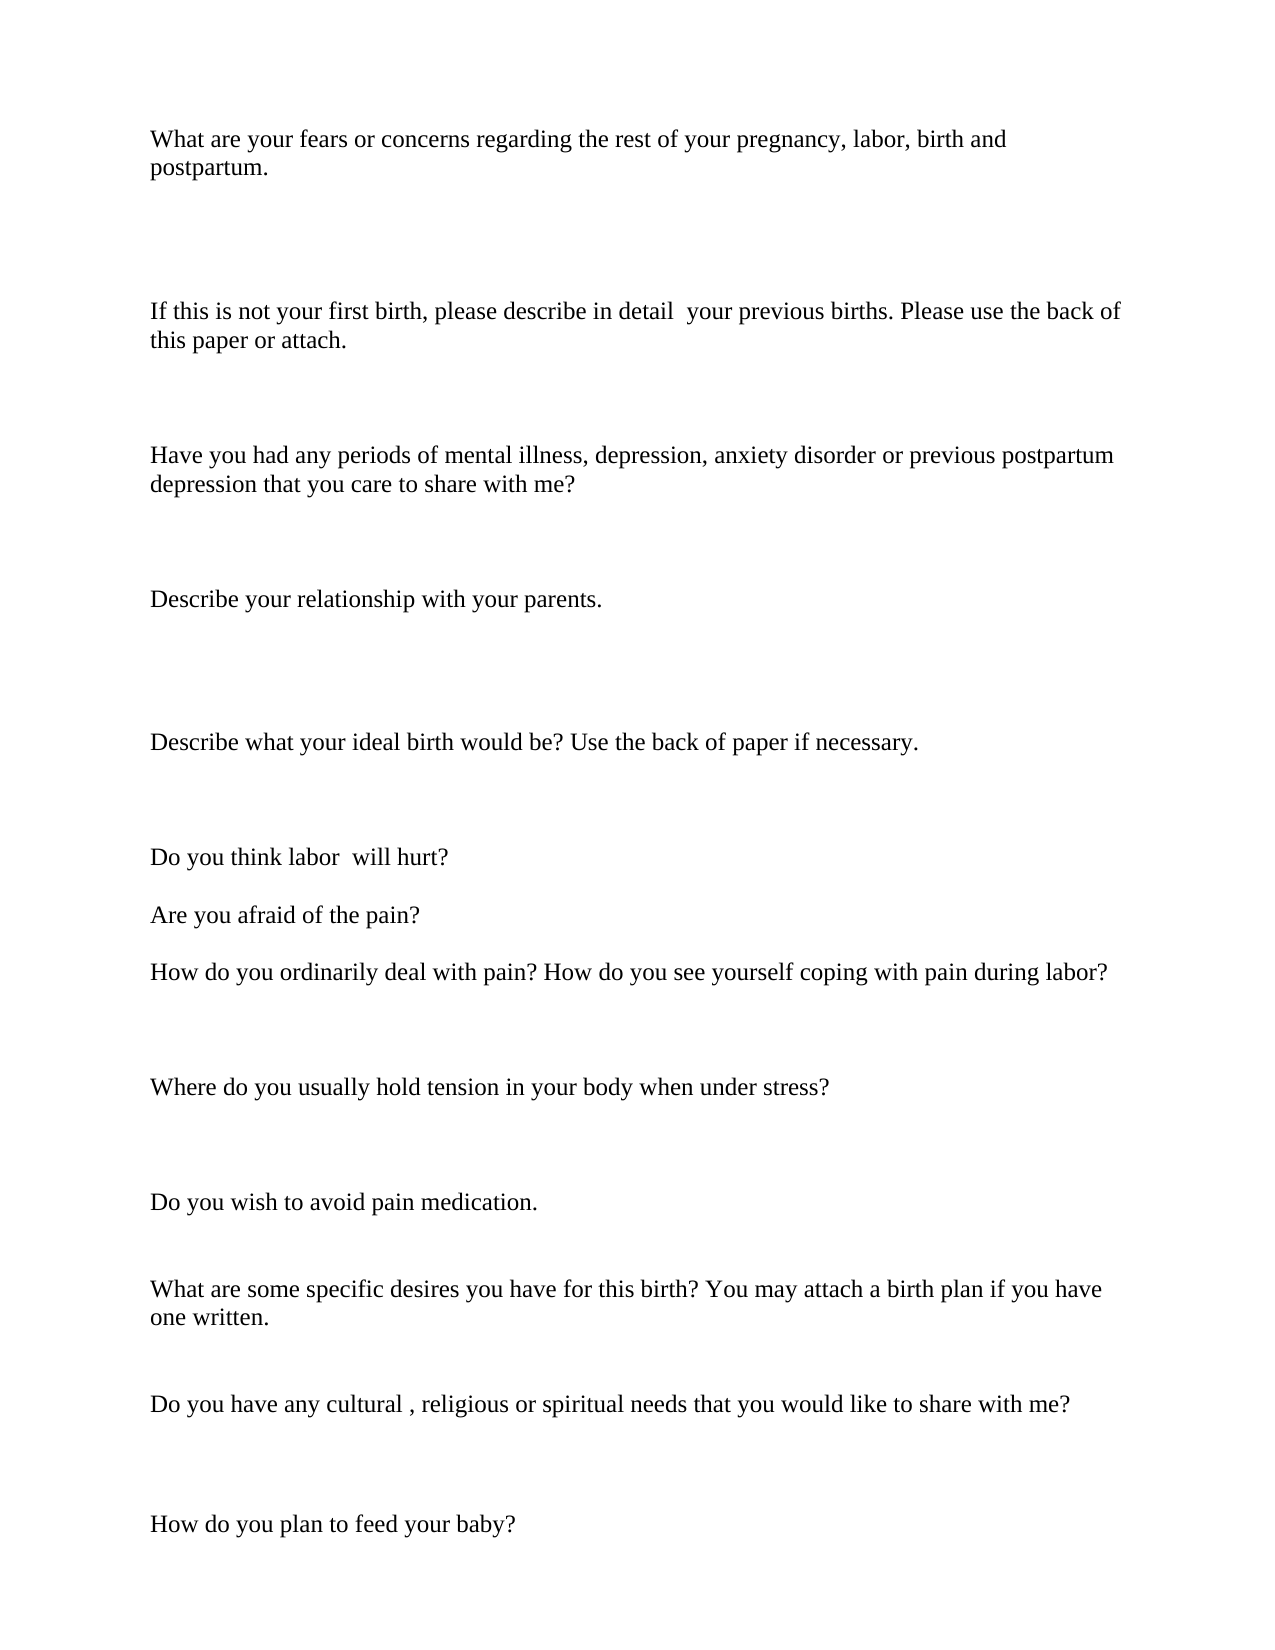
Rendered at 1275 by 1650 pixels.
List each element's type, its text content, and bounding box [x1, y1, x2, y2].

text What are some specific desires you have for this birth? You may attach a birth plan if you have one written. [150, 1274, 1125, 1331]
text Describe your relationship with your parents. [150, 584, 1125, 612]
text What are your fears or concerns regarding the rest of your pregnancy, labor, birth and postpartum. [150, 124, 1125, 181]
text Do you think labor will hurt? [150, 842, 1125, 871]
text Are you afraid of the pain? [150, 900, 1125, 957]
text Do you wish to avoid pain medication. [150, 1187, 1125, 1216]
text Where do you usually hold tension in your body when under stress? [150, 1072, 1125, 1101]
text How do you ordinarily deal with pain? How do you see yourself coping with pain during labor? [150, 957, 1125, 986]
text Do you have any cultural , religious or spiritual needs that you would like to share with me? [150, 1389, 1125, 1417]
text If this is not your first birth, please describe in detail your previous births. Please use the back of this paper or attach. [150, 296, 1125, 354]
text Describe what your ideal birth would be? Use the back of paper if necessary. [150, 727, 1125, 756]
text Have you had any periods of mental illness, depression, anxiety disorder or previous postpartum depression that you care to share with me? [150, 411, 1125, 497]
text How do you plan to feed your baby? [150, 1509, 1125, 1538]
